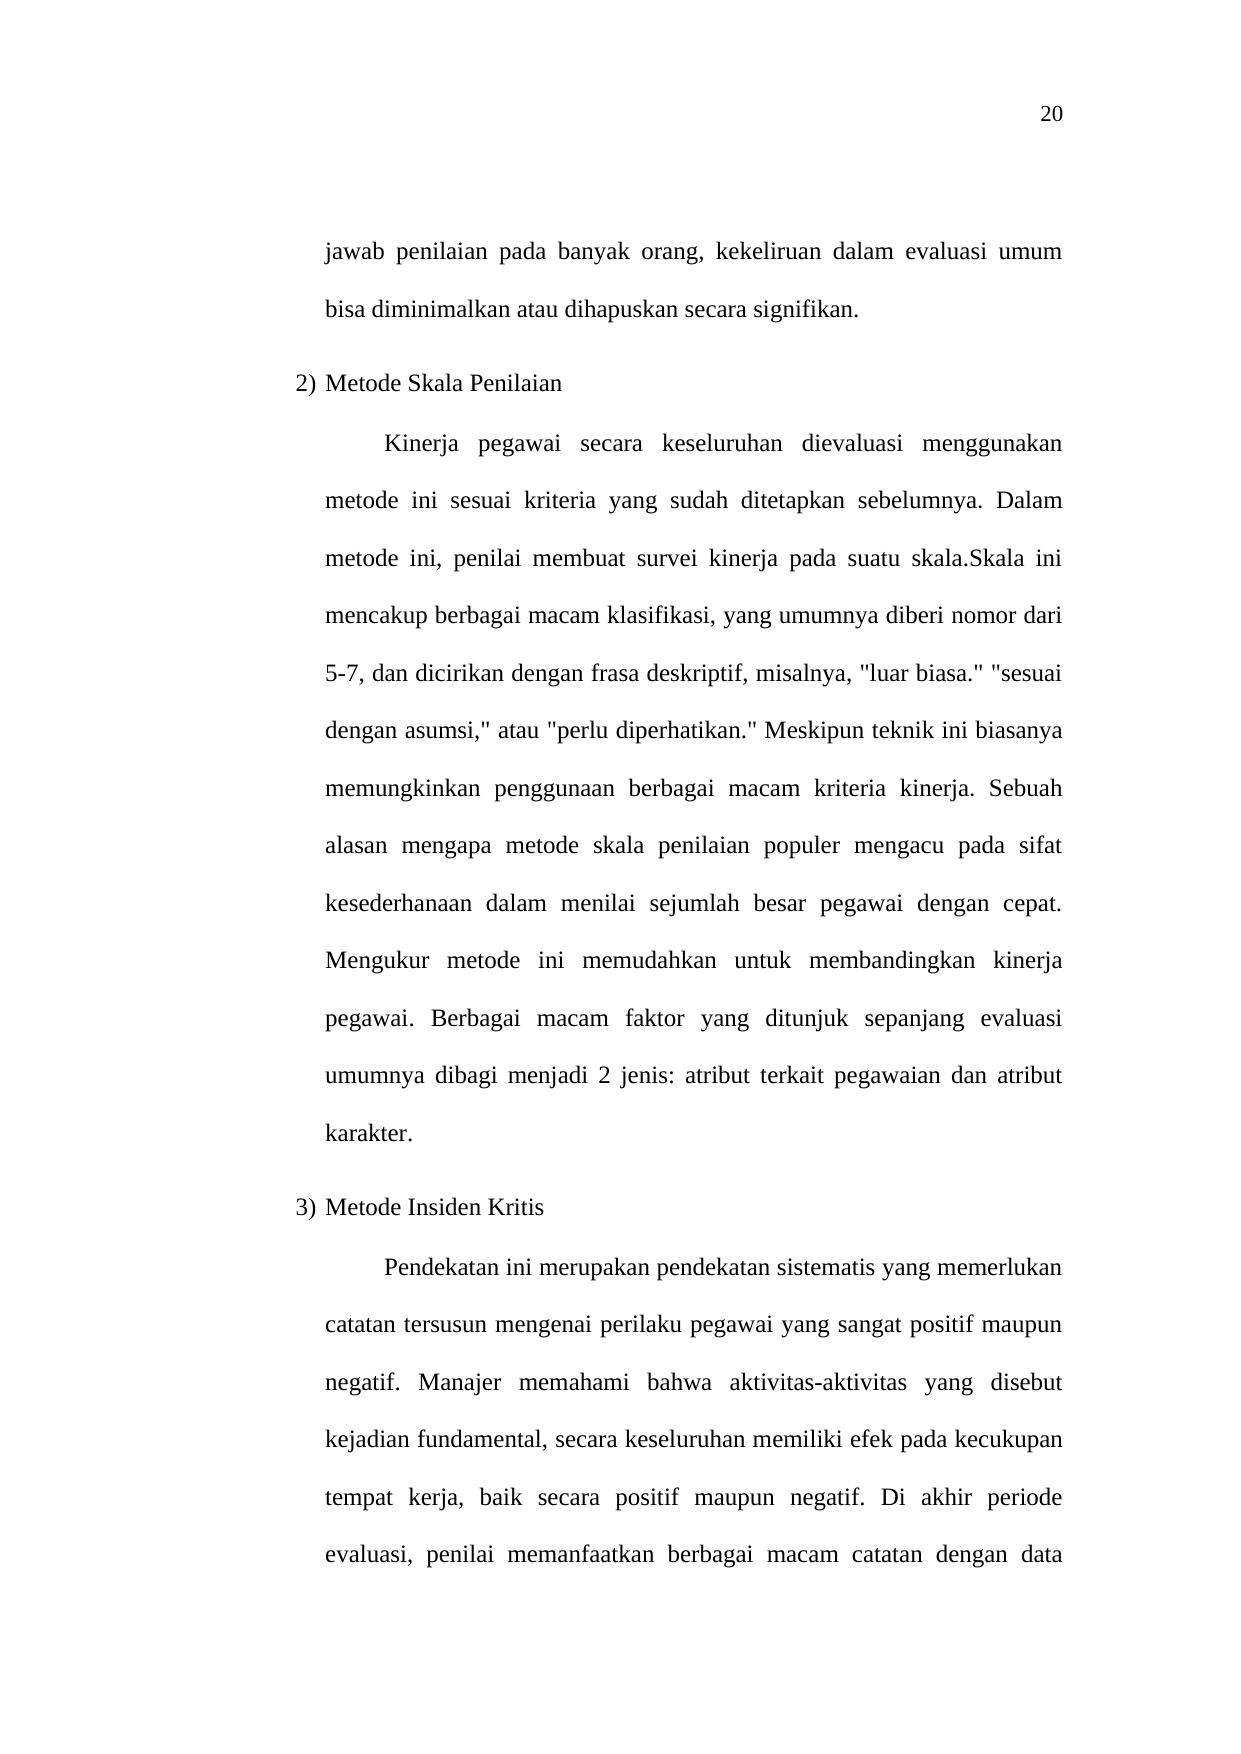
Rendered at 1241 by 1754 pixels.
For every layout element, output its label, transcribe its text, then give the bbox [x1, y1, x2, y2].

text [325, 236, 1063, 323]
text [325, 1252, 1063, 1568]
list Metode Skala Penilaian [295, 368, 1063, 397]
list Metode Insiden Kritis [295, 1192, 1063, 1221]
text Kinerja pegawai secara keseluruhan dievaluasi menggunakan metode ini sesuai kriteria yang sudah ditetapkan sebelumnya. Dalam metode ini, penilai membuat survei kinerja pada suatu skala.Skala ini mencakup berbagai macam klasifikasi, yang umumnya diberi nomor dari 5-7, dan dicirikan dengan frasa deskriptif, misalnya, "luar biasa." "sesuai dengan asumsi," atau "perlu diperhatikan." Meskipun teknik ini biasanya memungkinkan penggunaan berbagai macam kriteria kinerja. Sebuah alasan mengapa metode skala penilaian populer mengacu pada sifat kesederhanaan dalam menilai sejumlah besar pegawai dengan cepat. Mengukur metode ini memudahkan untuk membandingkan kinerja pegawai. Berbagai macam faktor yang ditunjuk sepanjang evaluasi umumnya dibagi menjadi 2 jenis: atribut terkait pegawaian dan atribut karakter. [325, 428, 1063, 1147]
